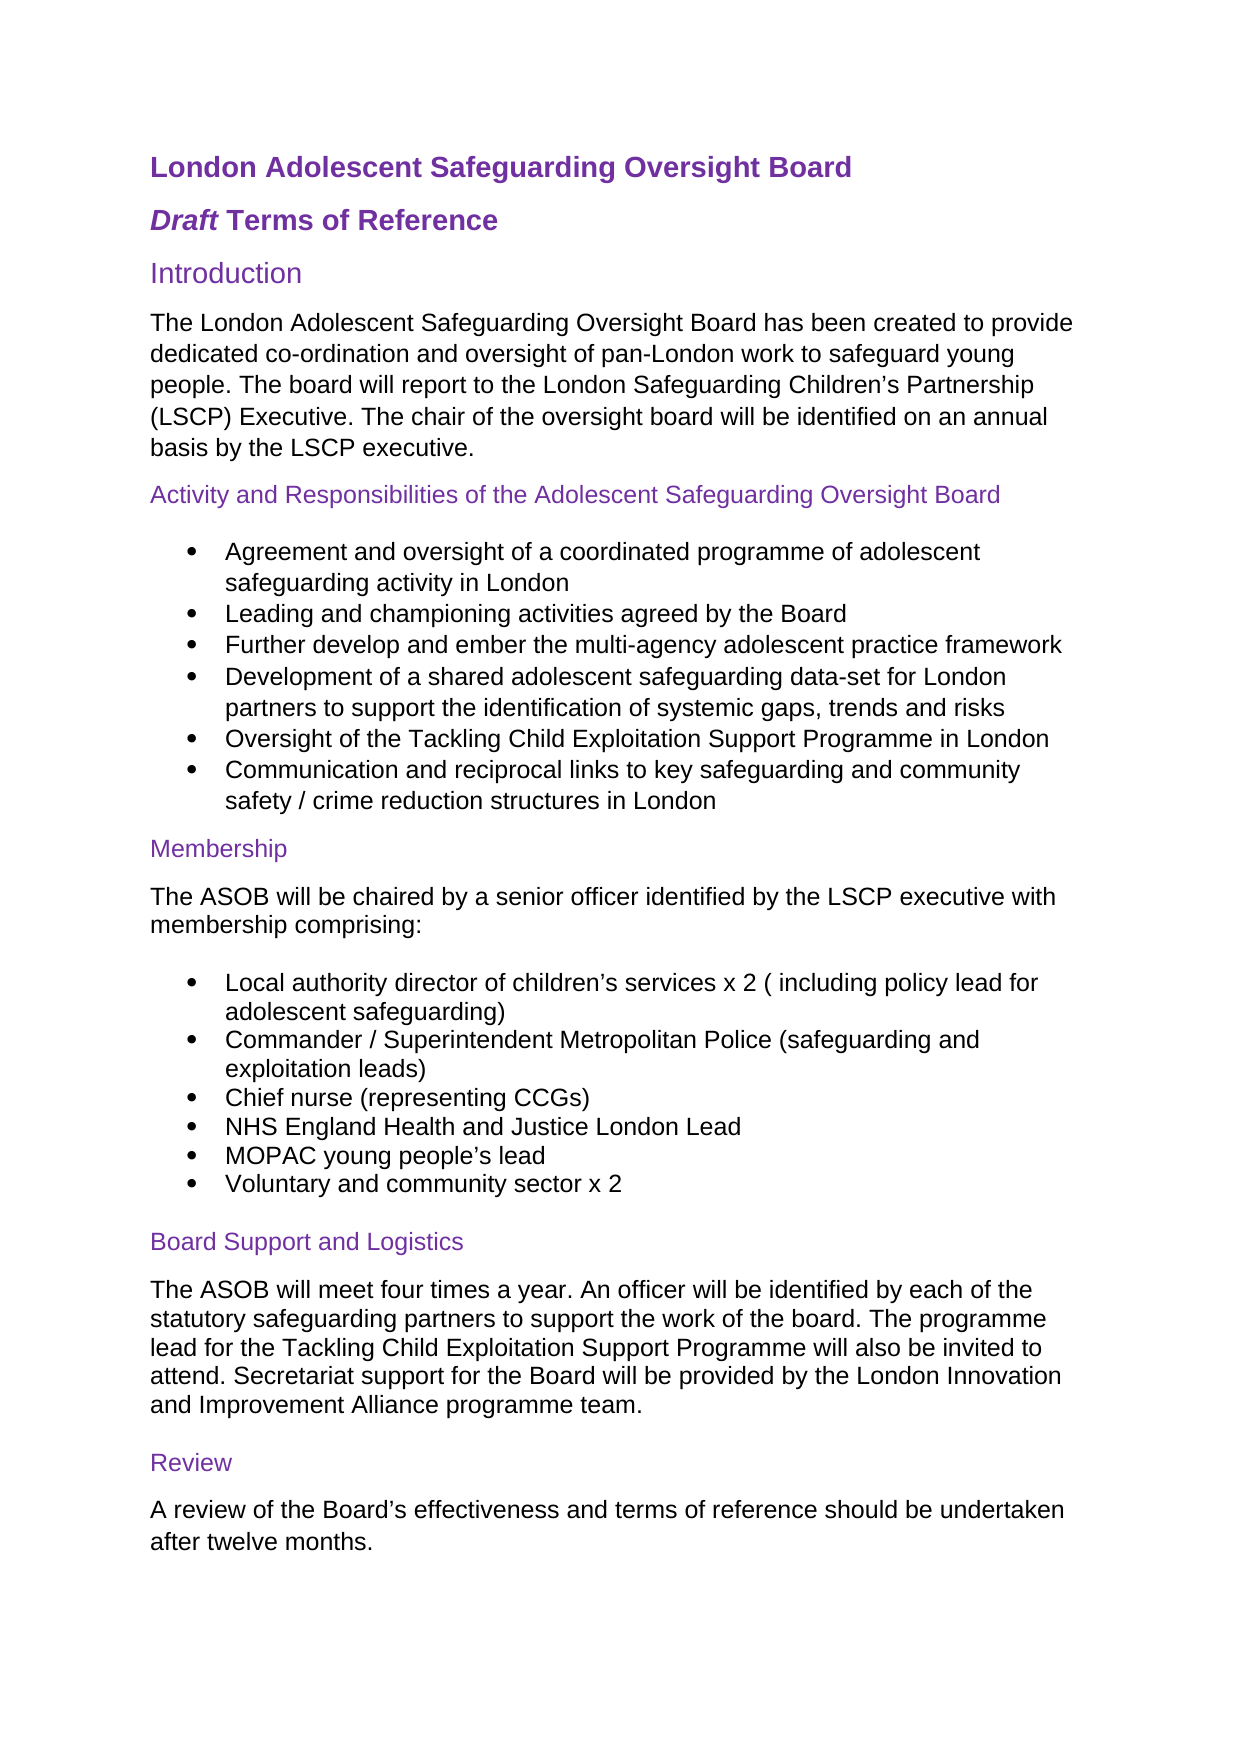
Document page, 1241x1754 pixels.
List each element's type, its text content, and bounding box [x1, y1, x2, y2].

list Local authority director of children’s services x 2 ( including policy lead for adolescent safeguarding) [187, 968, 1090, 1025]
list Agreement and oversight of a coordinated programme of adolescent safeguarding activity in London [187, 537, 1090, 597]
list Development of a shared adolescent safeguarding data-set for London partners to support the identification of systemic gaps, trends and risks [187, 662, 1090, 721]
list Leading and championing activities agreed by the Board [187, 599, 1090, 628]
list Communication and reciprocal links to key safeguarding and community safety / crime reduction structures in London [187, 755, 1090, 815]
text The ASOB will meet four times a year. An officer will be identified by each of the statutory safeguarding partners to support the work of the board. The programme lead for the Tackling Child Exploitation Support Programme will also be invited to attend. Secretariat support for the Board will be provided by the London Innovation and Improvement Alliance programme team. [150, 1275, 1090, 1419]
list Chief nurse (representing CCGs) [187, 1083, 1090, 1112]
text A review of the Board’s effectiveness and terms of reference should be undertaken after twelve months. [150, 1495, 1090, 1555]
list Commander / Superintendent Metropolitan Police (safeguarding and exploitation leads) [187, 1025, 1090, 1083]
text The London Adolescent Safeguarding Oversight Board has been created to provide dedicated co-ordination and oversight of pan-London work to safeguard young people. The board will report to the London Safeguarding Children’s Partnership (LSCP) Executive. The chair of the oversight board will be identified on an annual basis by the LSCP executive. [150, 308, 1090, 461]
text Board Support and Logistics [150, 1227, 1090, 1256]
text Review [150, 1447, 1090, 1476]
list Oversight of the Tackling Child Exploitation Support Programme in London [187, 724, 1090, 753]
text The ASOB will be chaired by a senior officer identified by the LSCP executive with membership comprising: [150, 881, 1090, 939]
text Activity and Responsibilities of the Adolescent Safeguarding Oversight Board [150, 480, 1090, 509]
list Voluntary and community sector x 2 [187, 1169, 1090, 1198]
list MOPAC young people’s lead [187, 1141, 1090, 1169]
list Further develop and ember the multi-agency adolescent practice framework [187, 630, 1090, 659]
text London Adolescent Safeguarding Oversight Board [150, 150, 1090, 183]
text Membership [150, 834, 1090, 862]
list NHS England Health and Justice London Lead [187, 1112, 1090, 1141]
text Introduction [150, 256, 1090, 289]
text Draft Terms of Reference [150, 203, 1090, 236]
